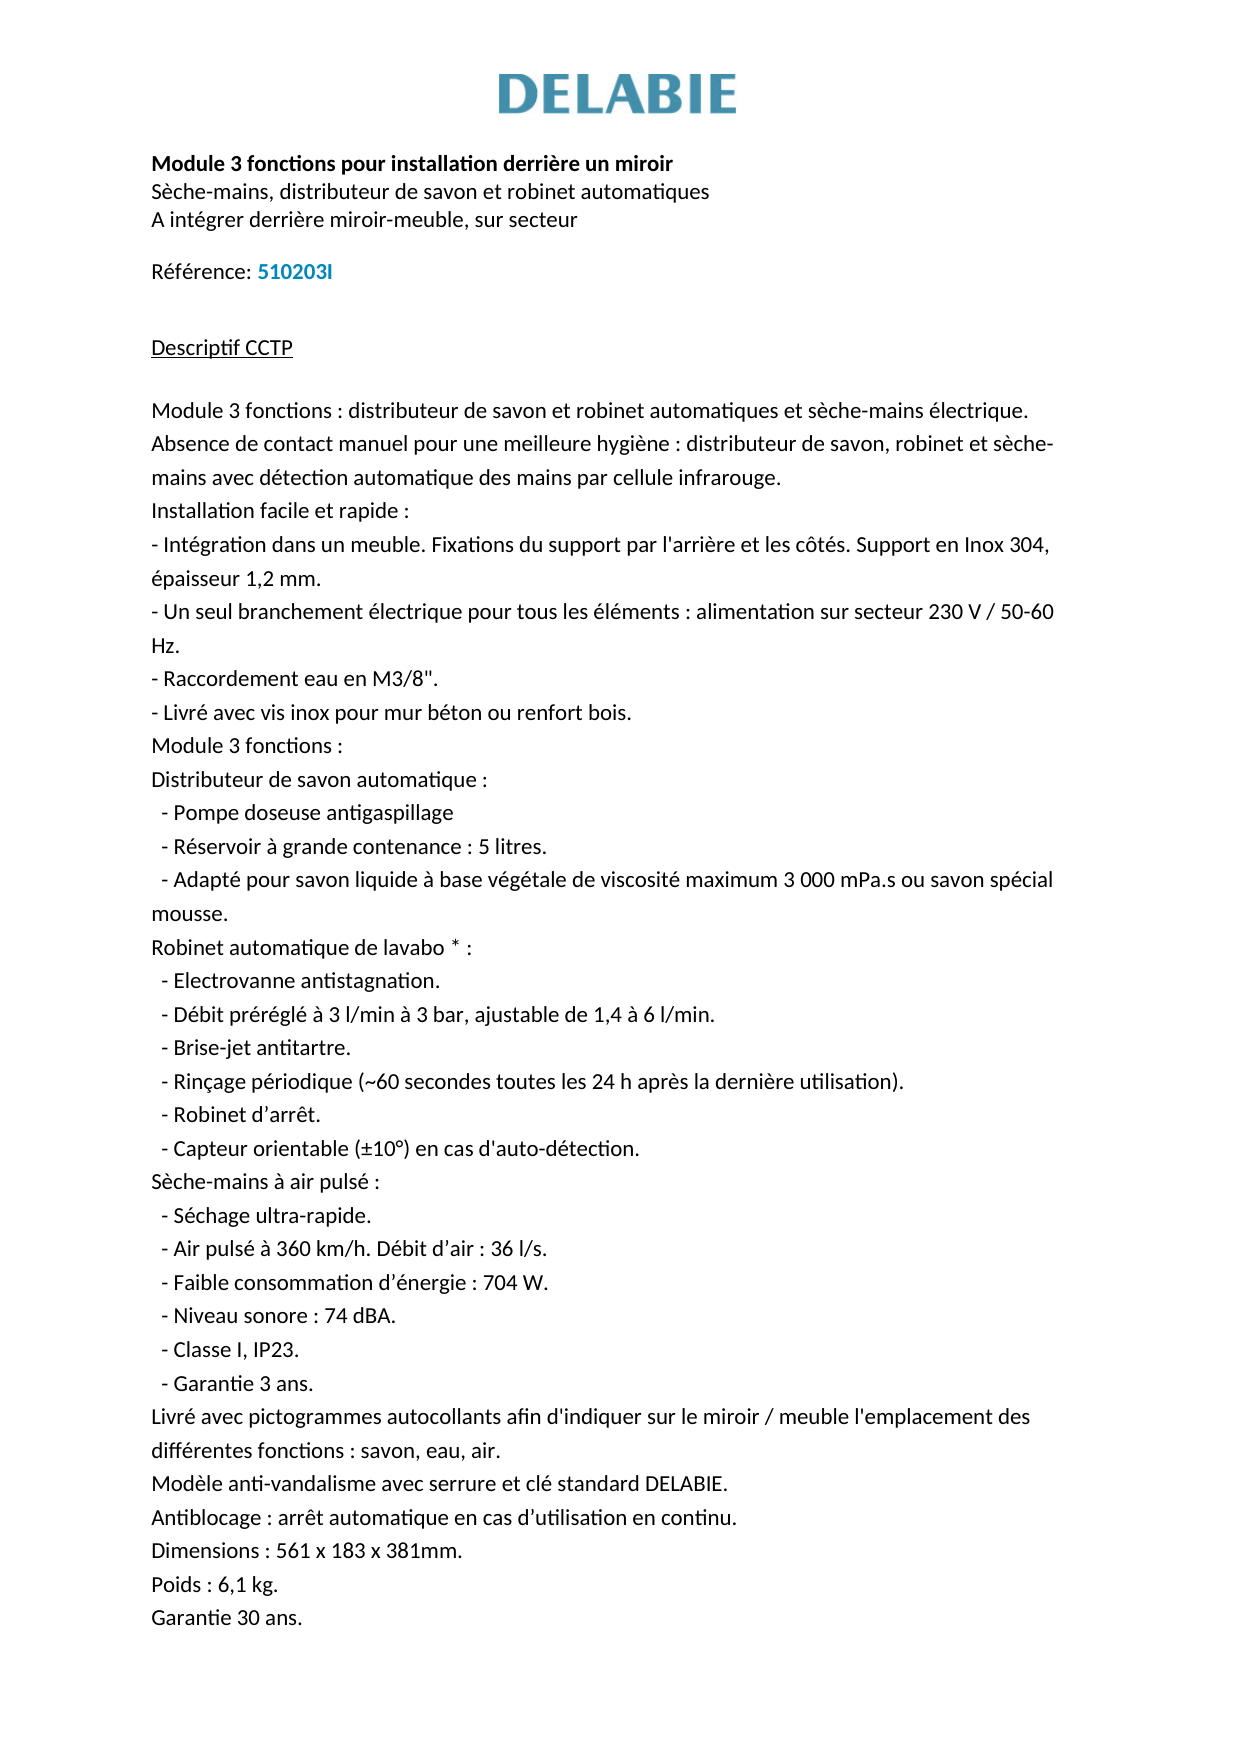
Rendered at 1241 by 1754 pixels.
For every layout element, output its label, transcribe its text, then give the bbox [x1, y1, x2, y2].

text Modèle anti-vandalisme avec serrure et clé standard DELABIE. [151, 1469, 1084, 1497]
text - Livré avec vis inox pour mur béton ou renfort bois. [151, 698, 1084, 726]
text - Débit préréglé à 3 l/min à 3 bar, ajustable de 1,4 à 6 l/min. [151, 1000, 1084, 1028]
text Garantie 30 ans. [151, 1603, 1084, 1632]
text - Brise-jet antitartre. [151, 1033, 1084, 1061]
text Antiblocage : arrêt automatique en cas d’utilisation en continu. [151, 1503, 1084, 1531]
text Sèche-mains, distributeur de savon et robinet automatiques [151, 177, 1084, 205]
text Installation facile et rapide : [151, 497, 1084, 525]
text Robinet automatique de lavabo * : [151, 933, 1084, 961]
text Module 3 fonctions pour installation derrière un miroir [151, 149, 1084, 177]
text - Electrovanne antistagnation. [151, 966, 1084, 994]
text - Faible consommation d’énergie : 704 W. [151, 1268, 1084, 1296]
text Dimensions : 561 x 183 x 381mm. [151, 1536, 1084, 1564]
text Distributeur de savon automatique : [151, 765, 1084, 793]
text - Capteur orientable (±10°) en cas d'auto-détection. [151, 1134, 1084, 1162]
text - Niveau sonore : 74 dBA. [151, 1302, 1084, 1330]
text - Air pulsé à 360 km/h. Débit d’air : 36 l/s. [151, 1234, 1084, 1263]
text A intégrer derrière miroir-meuble, sur secteur [151, 205, 1084, 233]
text - Pompe doseuse antigaspillage [151, 798, 1084, 827]
text - Raccordement eau en M3/8". [151, 664, 1084, 692]
text - Adapté pour savon liquide à base végétale de viscosité maximum 3 000 mPa.s ou savon spécial mousse. [151, 866, 1084, 927]
text Module 3 fonctions : distributeur de savon et robinet automatiques et sèche-mains électrique. [151, 396, 1084, 424]
text - Intégration dans un meuble. Fixations du support par l'arrière et les côtés. Support en Inox 304, épaisseur 1,2 mm. [151, 530, 1084, 592]
text - Réservoir à grande contenance : 5 litres. [151, 832, 1084, 860]
picture [497, 74, 738, 114]
text Descriptif CCTP [151, 333, 1084, 361]
text - Garantie 3 ans. [151, 1369, 1084, 1397]
text - Robinet d’arrêt. [151, 1100, 1084, 1128]
text Absence de contact manuel pour une meilleure hygiène : distributeur de savon, robinet et sèche-mains avec détection automatique des mains par cellule infrarouge. [151, 429, 1084, 491]
text - Séchage ultra-rapide. [151, 1201, 1084, 1229]
text Référence: 510203I [151, 257, 1084, 285]
text Poids : 6,1 kg. [151, 1570, 1084, 1598]
text Module 3 fonctions : [151, 731, 1084, 759]
text - Un seul branchement électrique pour tous les éléments : alimentation sur secteur 230 V / 50-60 Hz. [151, 597, 1084, 659]
text Sèche-mains à air pulsé : [151, 1167, 1084, 1196]
text Livré avec pictogrammes autocollants afin d'indiquer sur le miroir / meuble l'emplacement des différentes fonctions : savon, eau, air. [151, 1402, 1084, 1464]
text - Rinçage périodique (~60 secondes toutes les 24 h après la dernière utilisation). [151, 1067, 1084, 1095]
text - Classe I, IP23. [151, 1335, 1084, 1363]
